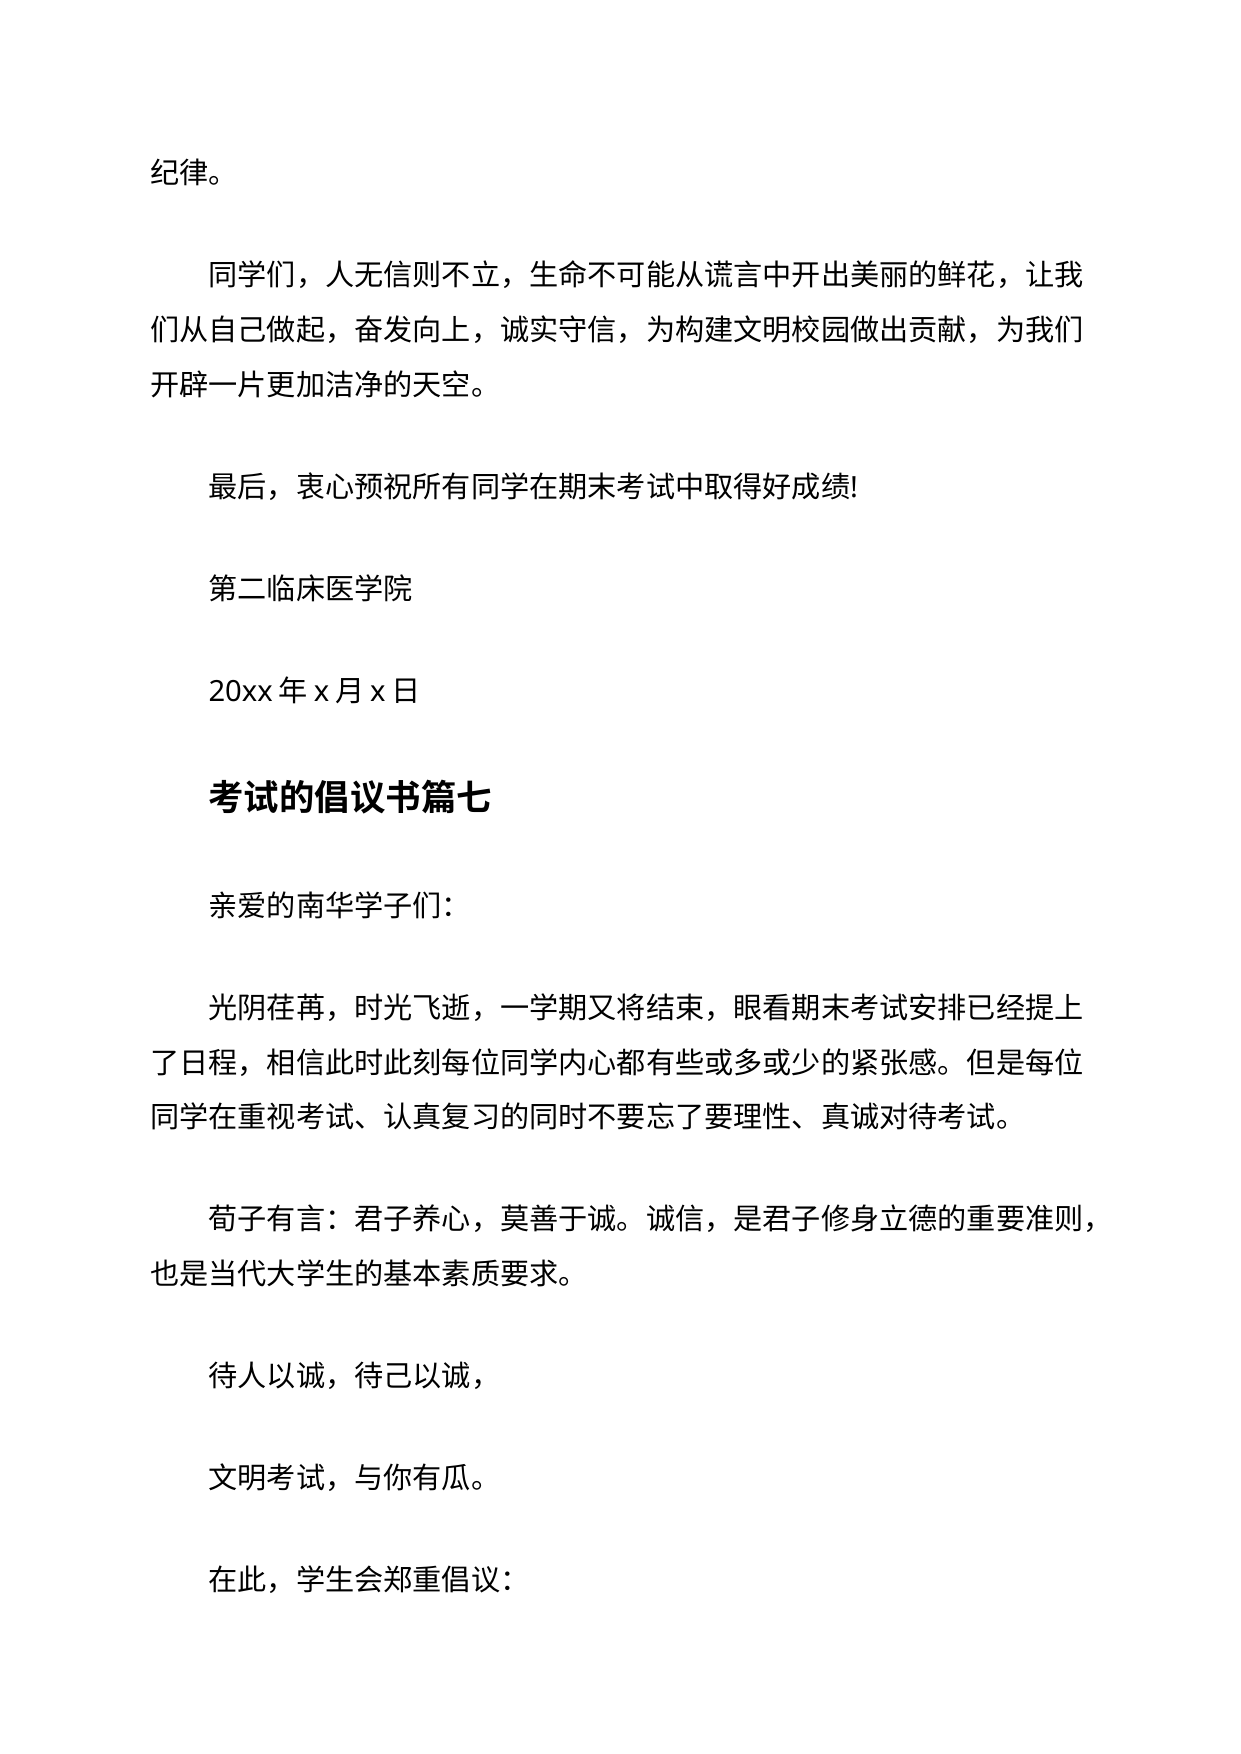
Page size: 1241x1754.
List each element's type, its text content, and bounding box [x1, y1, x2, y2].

text 待人以诚，待己以诚， [150, 1352, 1090, 1395]
text 亲爱的南华学子们： [150, 882, 1090, 925]
text 第二临床医学院 [150, 565, 1090, 608]
text 最后，衷心预祝所有同学在期末考试中取得好成绩! [150, 463, 1090, 506]
text 20xx年x月x日 [150, 667, 1090, 709]
text 考试的倡议书篇七 [150, 769, 1090, 820]
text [150, 150, 1090, 192]
text 荀子有言：君子养心，莫善于诚。诚信，是君子修身立德的重要准则，也是当代大学生的基本素质要求。 [150, 1196, 1090, 1293]
text 光阴荏苒，时光飞逝，一学期又将结束，眼看期末考试安排已经提上了日程，相信此时此刻每位同学内心都有些或多或少的紧张感。但是每位同学在重视考试、认真复习的同时不要忘了要理性、真诚对待考试。 [150, 984, 1090, 1136]
text 文明考试，与你有瓜。 [150, 1454, 1090, 1497]
text 同学们，人无信则不立，生命不可能从谎言中开出美丽的鲜花，让我们从自己做起，奋发向上，诚实守信，为构建文明校园做出贡献，为我们开辟一片更加洁净的天空。 [150, 252, 1090, 404]
text 在此，学生会郑重倡议： [150, 1556, 1090, 1598]
